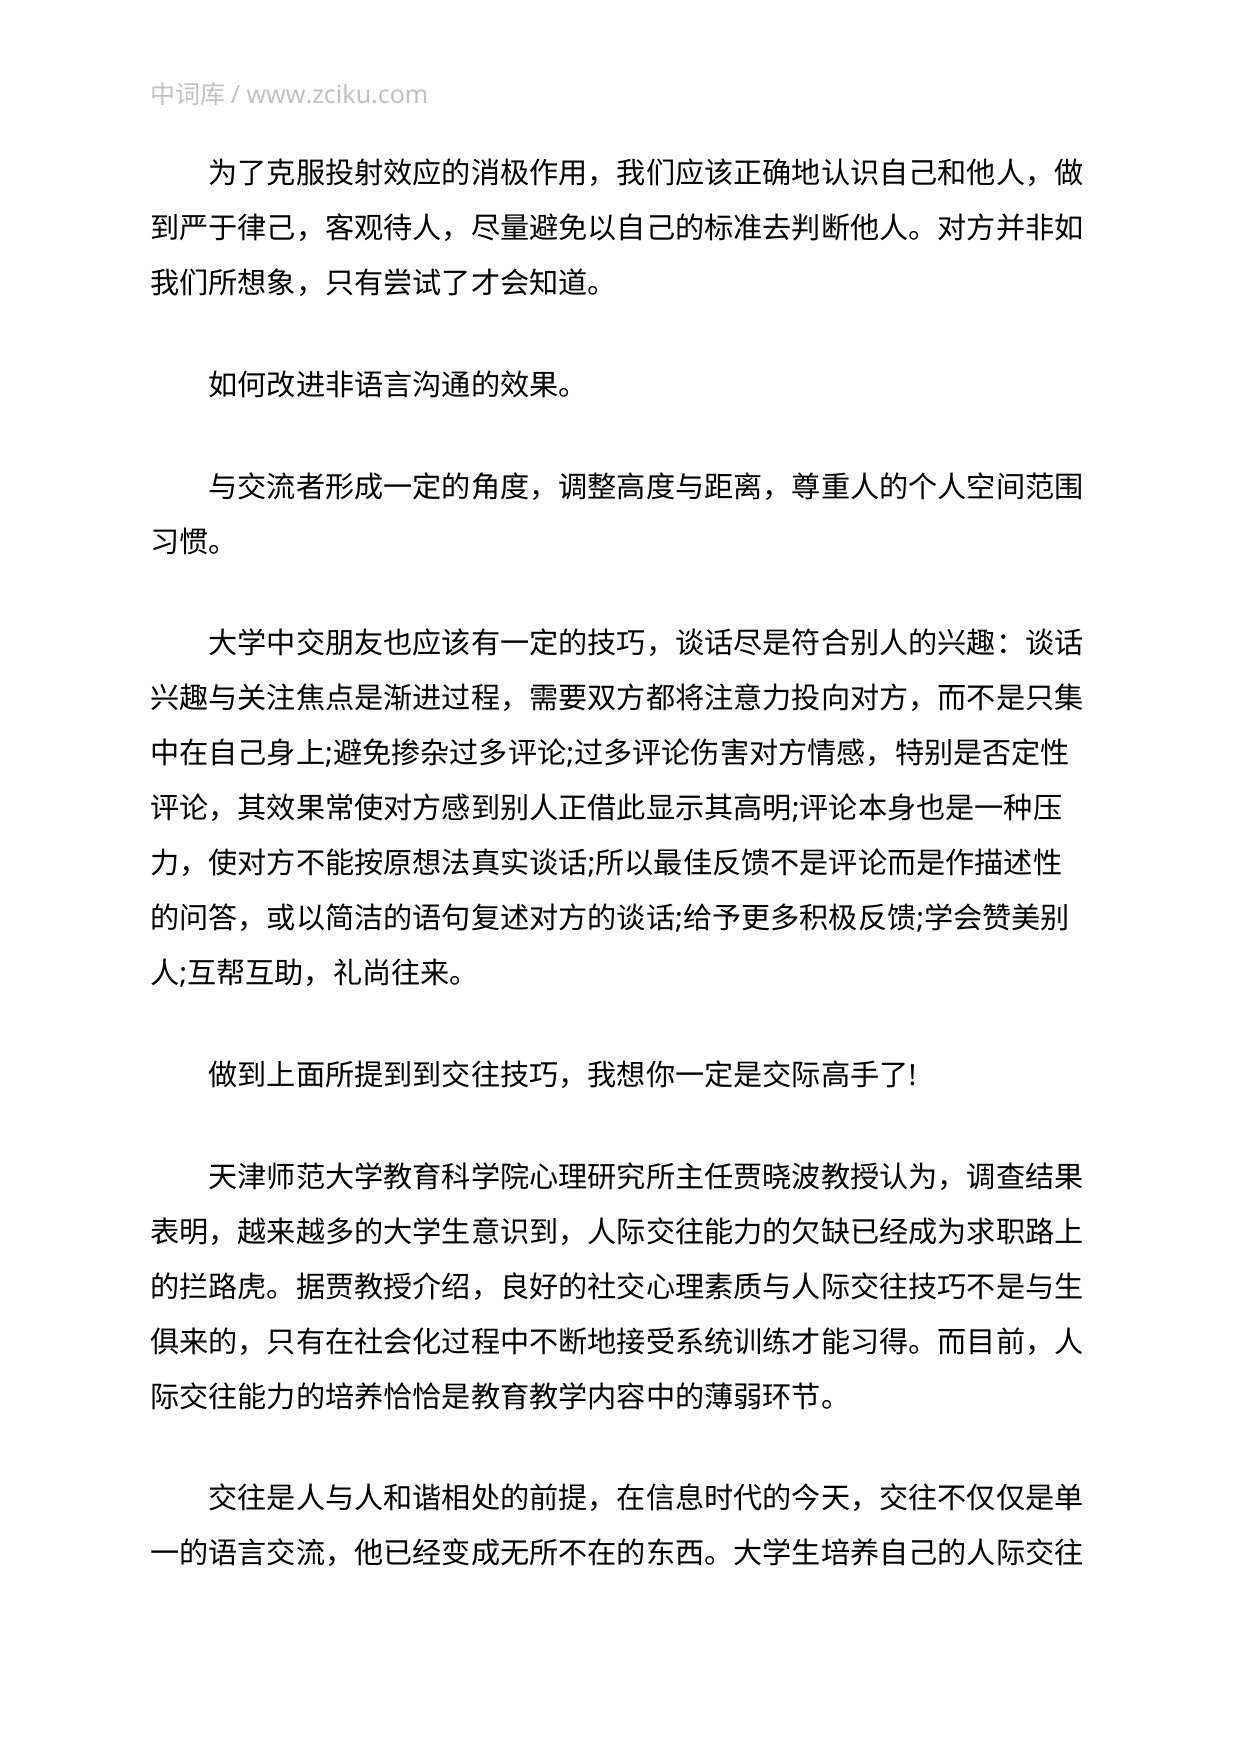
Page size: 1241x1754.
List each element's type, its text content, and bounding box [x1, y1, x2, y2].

text 做到上面所提到到交往技巧，我想你一定是交际高手了! [150, 1052, 1090, 1094]
text 天津师范大学教育科学院心理研究所主任贾晓波教授认为，调查结果表明，越来越多的大学生意识到，人际交往能力的欠缺已经成为求职路上的拦路虎。据贾教授介绍，良好的社交心理素质与人际交往技巧不是与生俱来的，只有在社会化过程中不断地接受系统训练才能习得。而目前，人际交往能力的培养恰恰是教育教学内容中的薄弱环节。 [150, 1154, 1090, 1416]
text 为了克服投射效应的消极作用，我们应该正确地认识自己和他人，做到严于律己，客观待人，尽量避免以自己的标准去判断他人。对方并非如我们所想象，只有尝试了才会知道。 [150, 150, 1090, 302]
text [150, 1475, 1090, 1572]
text 大学中交朋友也应该有一定的技巧，谈话尽是符合别人的兴趣：谈话兴趣与关注焦点是渐进过程，需要双方都将注意力投向对方，而不是只集中在自己身上;避免掺杂过多评论;过多评论伤害对方情感，特别是否定性评论，其效果常使对方感到别人正借此显示其高明;评论本身也是一种压力，使对方不能按原想法真实谈话;所以最佳反馈不是评论而是作描述性的问答，或以简洁的语句复述对方的谈话;给予更多积极反馈;学会赞美别人;互帮互助，礼尚往来。 [150, 620, 1090, 992]
text 如何改进非语言沟通的效果。 [150, 362, 1090, 404]
text 与交流者形成一定的角度，调整高度与距离，尊重人的个人空间范围习惯。 [150, 463, 1090, 561]
